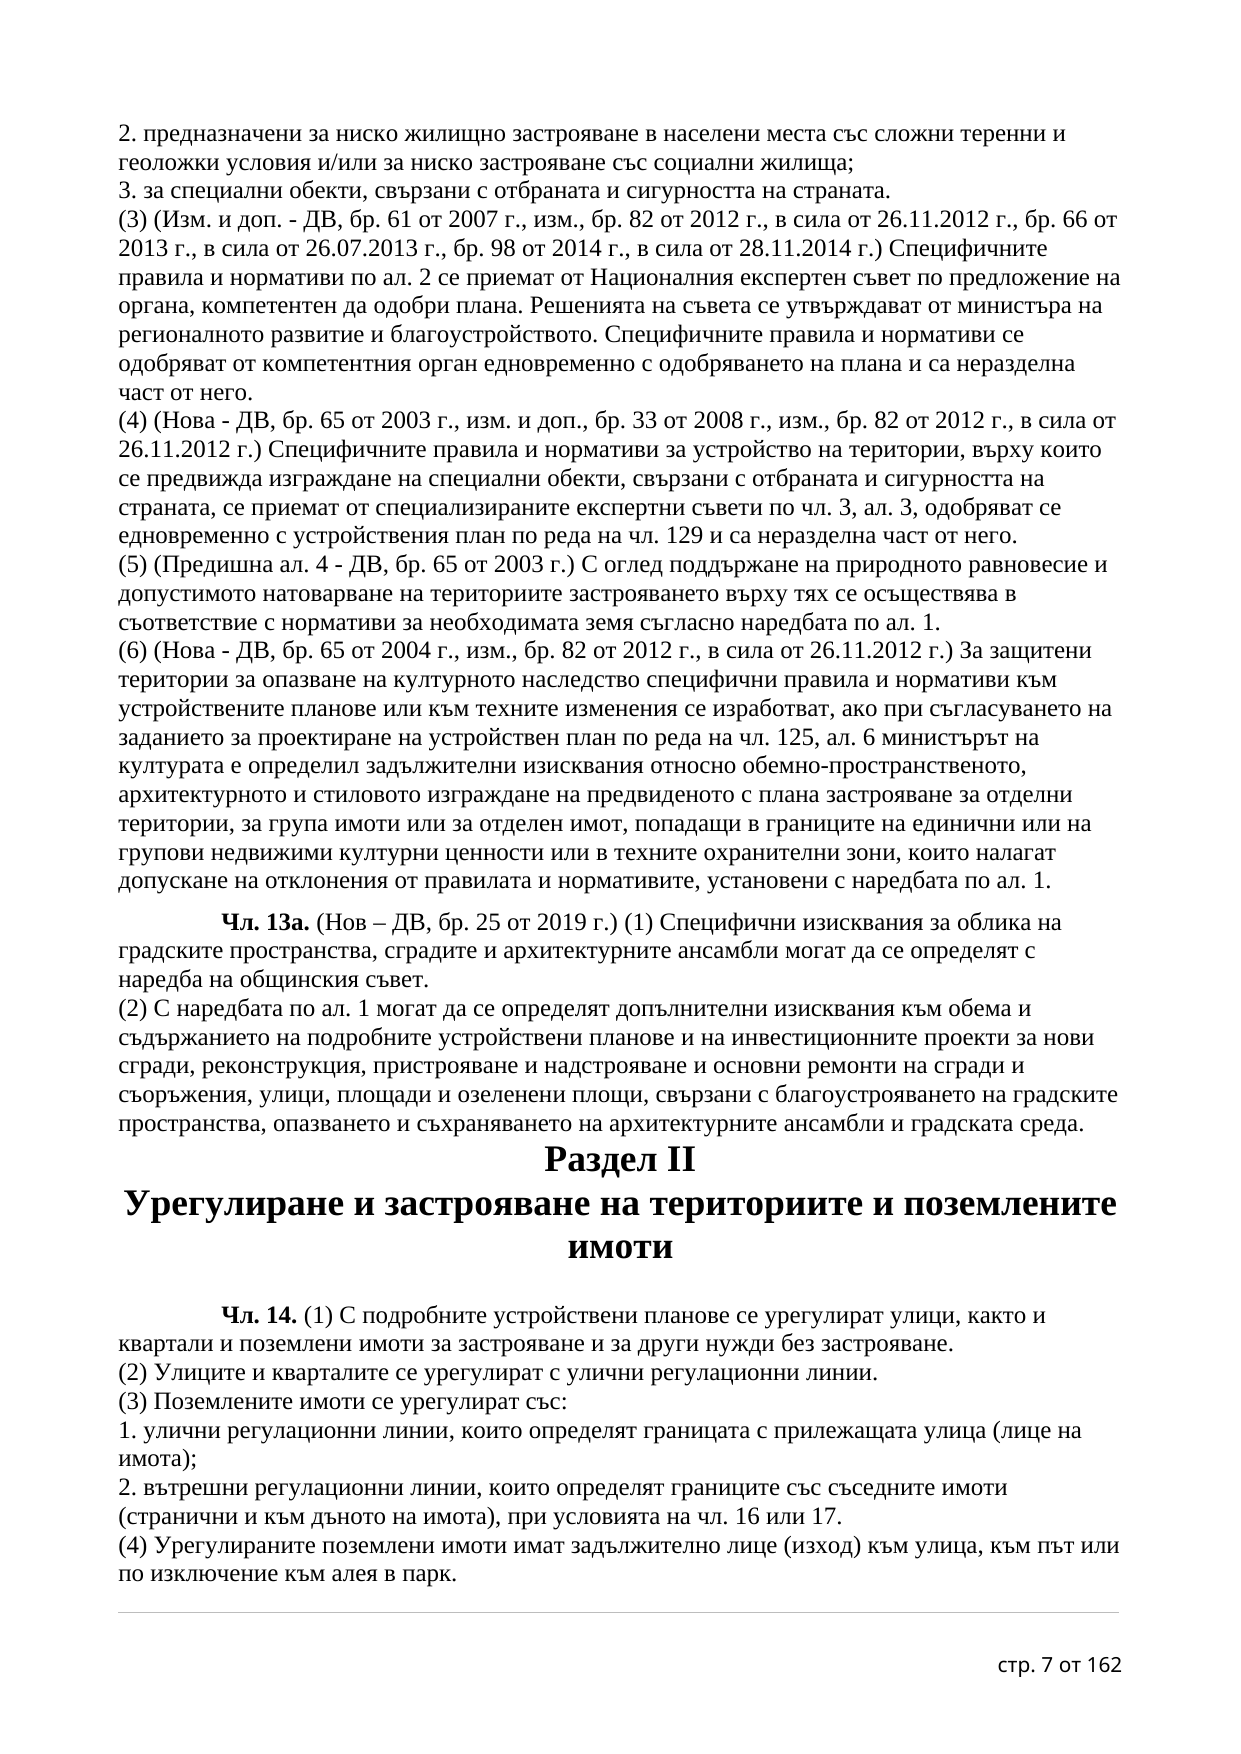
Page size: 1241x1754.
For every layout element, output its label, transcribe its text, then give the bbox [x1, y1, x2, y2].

text (5) (Предишна ал. 4 - ДВ, бр. 65 от 2003 г.) С оглед поддържане на природното равновесие и допустимото натоварване на териториите застрояването върху тях се осъществява в съответствие с нормативи за необходимата земя съгласно наредбата по ал. 1. [118, 549, 1122, 636]
text (3) (Изм. и доп. - ДВ, бр. 61 от 2007 г., изм., бр. 82 от 2012 г., в сила от 26.11.2012 г., бр. 66 от 2013 г., в сила от 26.07.2013 г., бр. 98 от 2014 г., в сила от 28.11.2014 г.) Специфичните правила и нормативи по ал. 2 се приемат от Националния експертен съвет по предложение на органа, компетентен да одобри плана. Решенията на съвета се утвърждават от министъра на регионалното развитие и благоустройството. Специфичните правила и нормативи се одобряват от компетентния орган едновременно с одобряването на плана и са неразделна част от него. [118, 204, 1122, 406]
text (2) Улиците и кварталите се урегулират с улични регулационни линии. [118, 1357, 1122, 1386]
text 2. предназначени за ниско жилищно застрояване в населени места със сложни теренни и геоложки условия и/или за ниско застрояване със социални жилища; [118, 118, 1122, 176]
text (4) (Нова - ДВ, бр. 65 от 2003 г., изм. и доп., бр. 33 от 2008 г., изм., бр. 82 от 2012 г., в сила от 26.11.2012 г.) Специфичните правила и нормативи за устройство на територии, върху които се предвижда изграждане на специални обекти, свързани с отбраната и сигурността на страната, се приемат от специализираните експертни съвети по чл. 3, ал. 3, одобряват се едновременно с устройствения план по реда на чл. 129 и са неразделна част от него. [118, 406, 1122, 549]
text (3) Поземлените имоти се урегулират със: [118, 1386, 1122, 1415]
text 2. вътрешни регулационни линии, които определят границите със съседните имоти (странични и към дъното на имота), при условията на чл. 16 или 17. [118, 1472, 1122, 1530]
text (6) (Нова - ДВ, бр. 65 от 2004 г., изм., бр. 82 от 2012 г., в сила от 26.11.2012 г.) За защитени територии за опазване на културното наследство специфични правила и нормативи към устройствените планове или към техните изменения се изработват, ако при съгласуването на заданието за проектиране на устройствен план по реда на чл. 125, ал. 6 министърът на културата е определил задължителни изисквания относно обемно-пространственото, архитектурното и стиловото изграждане на предвиденото с плана застрояване за отделни територии, за група имоти или за отделен имот, попадащи в границите на единични или на групови недвижими културни ценности или в техните охранителни зони, които налагат допускане на отклонения от правилата и нормативите, установени с наредбата по ал. 1. [118, 636, 1122, 894]
text Чл. 14. (1) С подробните устройствени планове се урегулират улици, както и квартали и поземлени имоти за застрояване и за други нужди без застрояване. [118, 1300, 1122, 1357]
subtitle Раздел II Урегулиране и застрояване на териториите и поземлените имоти [118, 1137, 1122, 1266]
text 3. за специални обекти, свързани с отбраната и сигурността на страната. [118, 176, 1122, 204]
text (4) Урегулираните поземлени имоти имат задължително лице (изход) към улица, към път или по изключение към алея в парк. [118, 1530, 1122, 1587]
text Чл. 13а. (Нов – ДВ, бр. 25 от 2019 г.) (1) Специфични изисквания за облика на градските пространства, сградите и архитектурните ансамбли могат да се определят с наредба на общинския съвет. [118, 907, 1122, 993]
text (2) С наредбата по ал. 1 могат да се определят допълнителни изисквания към обема и съдържанието на подробните устройствени планове и на инвестиционните проекти за нови сгради, реконструкция, пристрояване и надстрояване и основни ремонти на сгради и съоръжения, улици, площади и озеленени площи, свързани с благоустрояването на градските пространства, опазването и съхраняването на архитектурните ансамбли и градската среда. [118, 993, 1122, 1137]
text 1. улични регулационни линии, които определят границата с прилежащата улица (лице на имота); [118, 1415, 1122, 1472]
